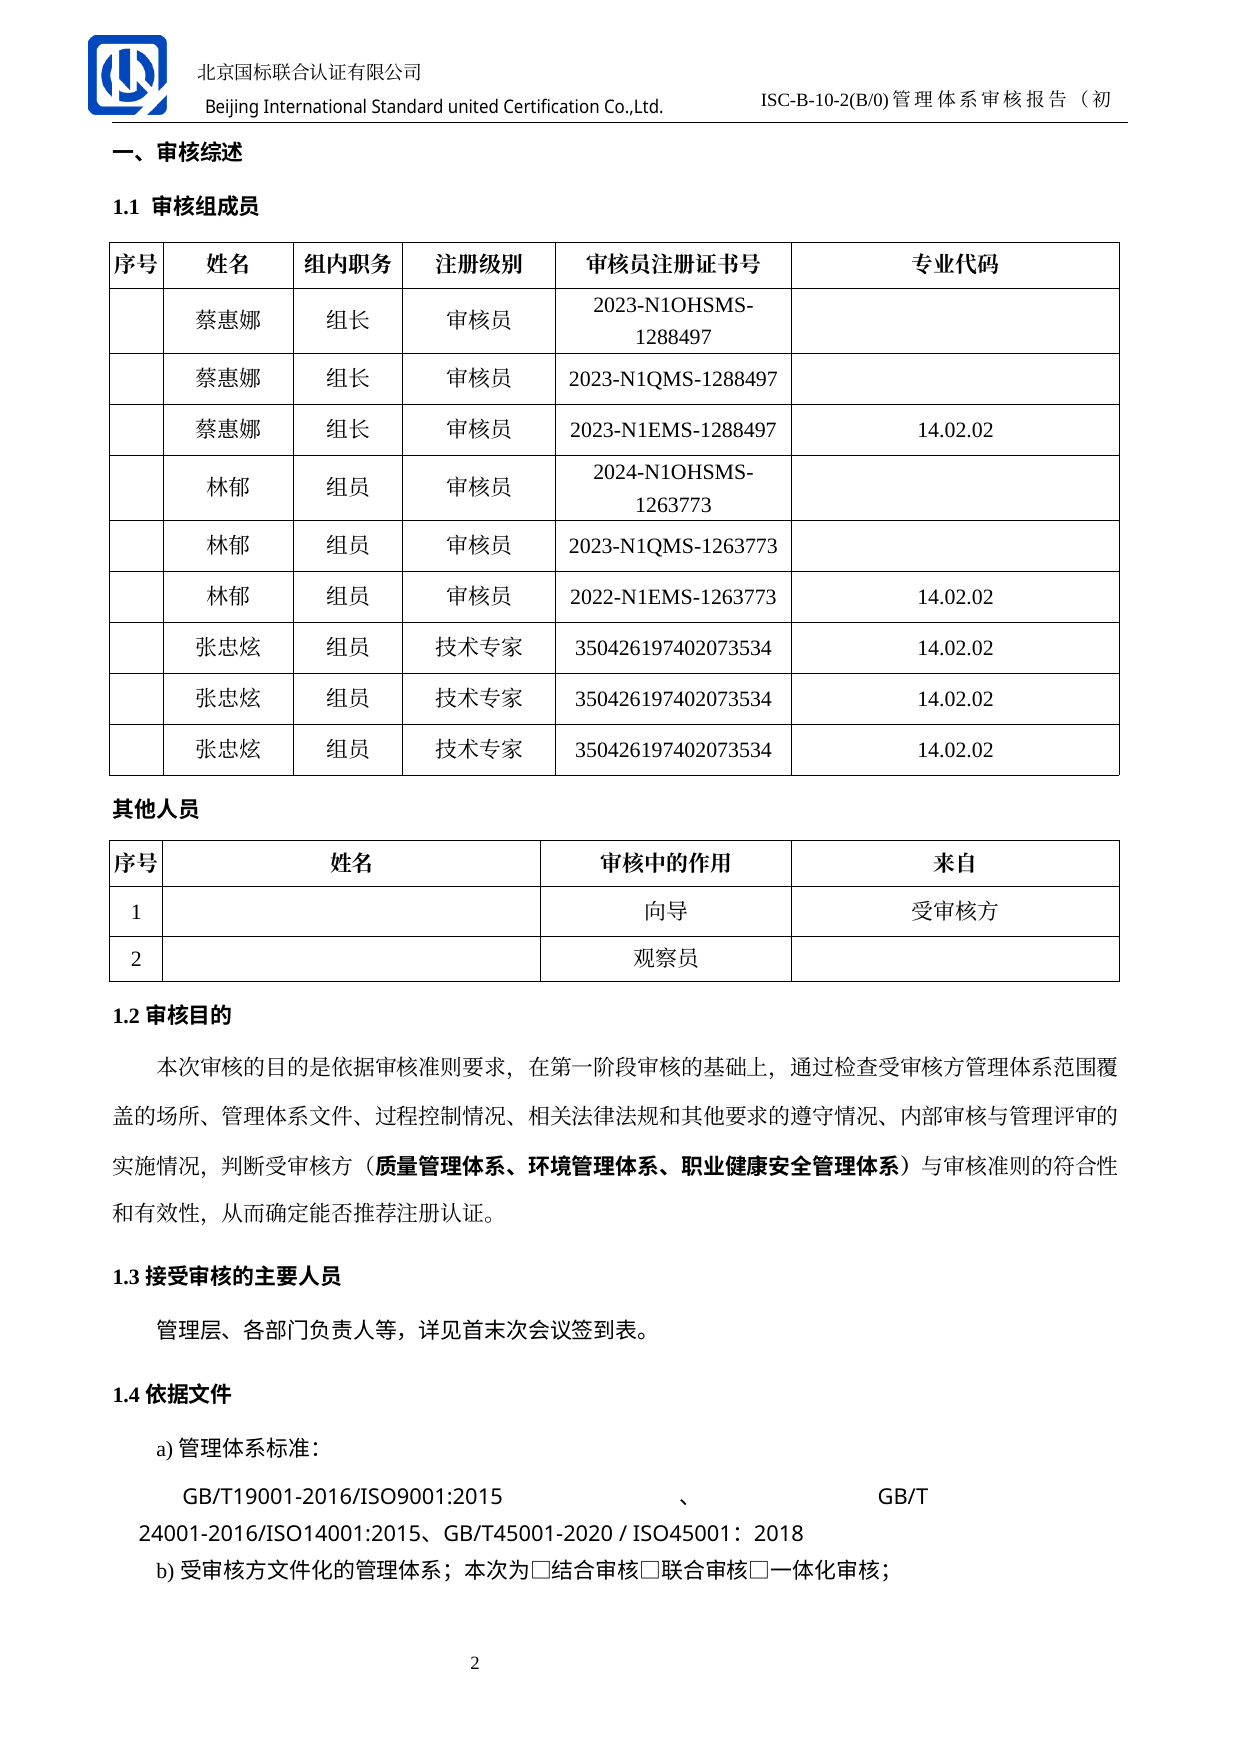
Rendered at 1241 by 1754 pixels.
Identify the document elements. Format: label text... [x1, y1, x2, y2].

table_cell [110, 674, 163, 724]
table_cell 蔡惠娜 [164, 354, 293, 404]
table_cell [110, 521, 163, 571]
table_cell 张忠炫 [164, 725, 293, 774]
table_cell 审核员 [403, 521, 555, 571]
table_cell 组员 [294, 725, 402, 774]
table_cell 审核员 [403, 405, 555, 455]
table_cell 观察员 [541, 937, 791, 981]
table_cell 组长 [294, 354, 402, 404]
table_cell 2 [110, 937, 162, 981]
table_cell 受审核方 [792, 887, 1119, 936]
table_header 专业代码 [792, 243, 1119, 288]
table_header GB/T19001-2016/ISO9001:2015、GB/T 24001-2016/ISO14001:2015、GB/T45001-2020 / ISO45001：2018 [127, 1479, 939, 1553]
text b) 受审核方文件化的管理体系；本次为□结合审核□联合审核□一体化审核； [112, 1553, 1128, 1585]
picture [88, 35, 167, 115]
table_cell 2022-N1EMS-1263773 [556, 572, 791, 622]
text 1.4 依据文件 [112, 1377, 1128, 1409]
table_cell 蔡惠娜 [164, 289, 293, 353]
text 1.2 审核目的 [112, 998, 1128, 1030]
table_cell 张忠炫 [164, 623, 293, 673]
table_header 姓名 [163, 841, 540, 886]
table_cell 2023-N1OHSMS-1288497 [556, 289, 791, 353]
text 一、审核综述 [112, 135, 1128, 167]
table_cell [110, 572, 163, 622]
table_cell 林郁 [164, 572, 293, 622]
table_cell [792, 354, 1119, 404]
table_cell 2023-N1QMS-1263773 [556, 521, 791, 571]
table_header 序号 [110, 243, 163, 288]
table_cell [110, 405, 163, 455]
table_cell 组员 [294, 572, 402, 622]
table_cell 林郁 [164, 521, 293, 571]
table_cell 14.02.02 [792, 572, 1119, 622]
text a) 管理体系标准： [112, 1430, 1128, 1463]
table_header 来自 [792, 841, 1119, 886]
text 其他人员 [112, 791, 1128, 824]
table_header 组内职务 [294, 243, 402, 288]
table_cell [110, 354, 163, 404]
table_cell 组长 [294, 405, 402, 455]
table_cell 1 [110, 887, 162, 936]
table_header 姓名 [164, 243, 293, 288]
table_header 审核员注册证书号 [556, 243, 791, 288]
table_header 序号 [110, 841, 162, 886]
table_cell 技术专家 [403, 674, 555, 724]
table_cell 组员 [294, 521, 402, 571]
table_cell 张忠炫 [164, 674, 293, 724]
table_cell 技术专家 [403, 725, 555, 774]
table_cell [792, 521, 1119, 571]
table_cell 组员 [294, 674, 402, 724]
table_cell 审核员 [403, 572, 555, 622]
table_cell 350426197402073534 [556, 623, 791, 673]
table_cell 组员 [294, 623, 402, 673]
table_cell 向导 [541, 887, 791, 936]
table_cell [792, 937, 1119, 981]
table_cell [163, 937, 540, 981]
table_cell 组长 [294, 289, 402, 353]
table_cell 14.02.02 [792, 405, 1119, 455]
table_cell [110, 623, 163, 673]
table_cell [792, 289, 1119, 353]
table_cell 14.02.02 [792, 725, 1119, 774]
table_cell 林郁 [164, 456, 293, 520]
table_cell [792, 456, 1119, 520]
table_cell 350426197402073534 [556, 674, 791, 724]
table_cell 2023-N1QMS-1288497 [556, 354, 791, 404]
table_cell 2023-N1EMS-1288497 [556, 405, 791, 455]
table_cell 2024-N1OHSMS-1263773 [556, 456, 791, 520]
table_header 注册级别 [403, 243, 555, 288]
table_cell 组员 [294, 456, 402, 520]
table_cell 350426197402073534 [556, 725, 791, 774]
table_cell [110, 289, 163, 353]
table_cell 审核员 [403, 289, 555, 353]
table_cell 技术专家 [403, 623, 555, 673]
text 管理层、各部门负责人等，详见首末次会议签到表。 [112, 1312, 1128, 1345]
table_cell [110, 456, 163, 520]
table_header 审核中的作用 [541, 841, 791, 886]
table_cell 审核员 [403, 354, 555, 404]
table_cell 审核员 [403, 456, 555, 520]
table_cell 14.02.02 [792, 623, 1119, 673]
table_cell [163, 887, 540, 936]
text 本次审核的目的是依据审核准则要求，在第一阶段审核的基础上，通过检查受审核方管理体系范围覆盖的场所、管理体系文件、过程控制情况、相关法律法规和其他要求的遵守情况、内部审核与管理评审的实施情况，判断受审核方（质量管理体系、环境管理体系、职业健康安全管理体系）与审核准则的符合性和有效性，从而确定能否推荐注册认证。 [112, 1051, 1128, 1230]
table_cell 蔡惠娜 [164, 405, 293, 455]
table_cell [110, 725, 163, 774]
text 1.3 接受审核的主要人员 [112, 1259, 1128, 1291]
list 审核组成员 [112, 188, 1128, 221]
table_cell 14.02.02 [792, 674, 1119, 724]
